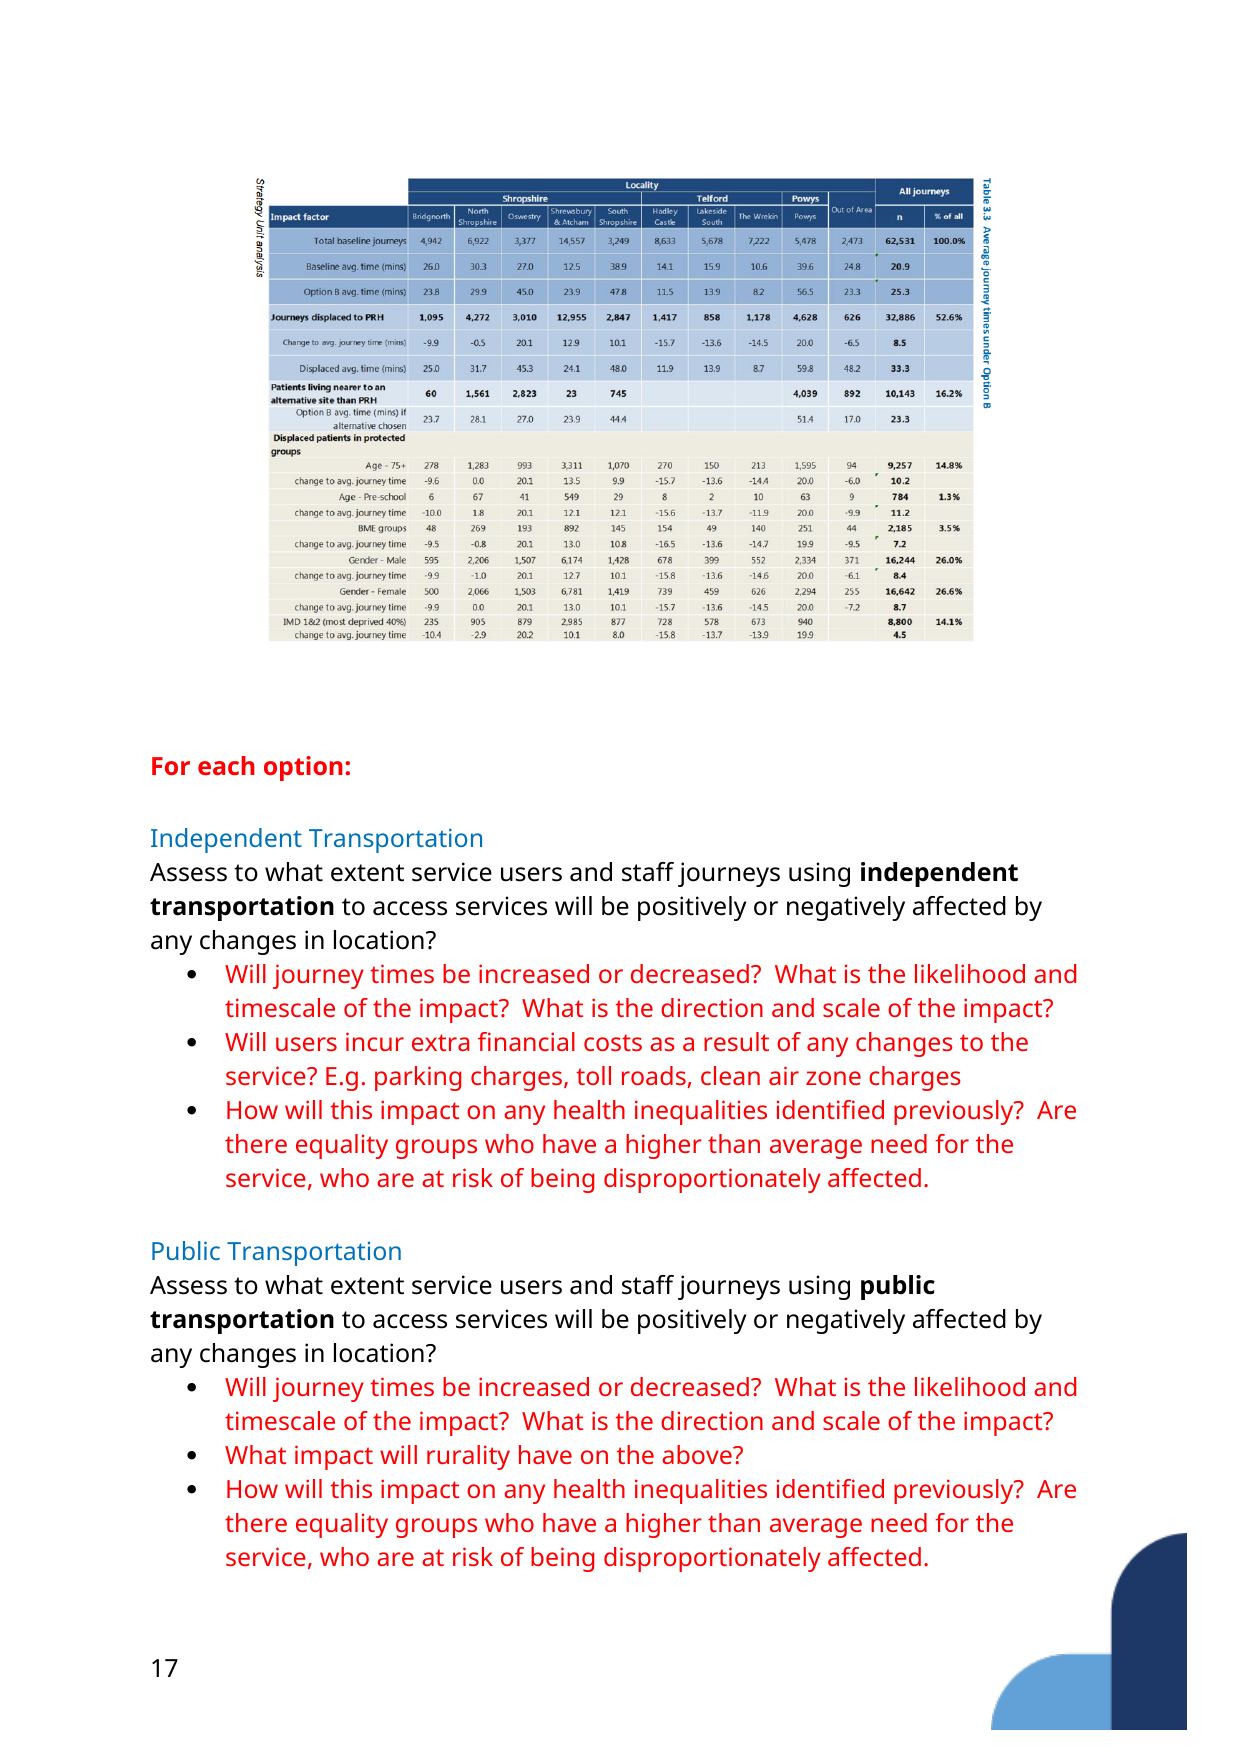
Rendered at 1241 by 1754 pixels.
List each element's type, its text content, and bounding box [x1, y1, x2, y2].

picture [245, 171, 995, 646]
list Will journey times be increased or decreased? What is the likelihood and timescale of the impact? What is the direction and scale of the impact? [187, 1369, 1090, 1438]
list Will users incur extra financial costs as a result of any changes to the service? E.g. parking charges, toll roads, clean air zone charges [187, 1025, 1090, 1093]
subtitle Public Transportation [150, 1233, 1090, 1267]
list What impact will rurality have on the above? [187, 1438, 1090, 1472]
text For each option: [150, 748, 1090, 782]
list Will journey times be increased or decreased? What is the likelihood and timescale of the impact? What is the direction and scale of the impact? [187, 957, 1090, 1025]
text Assess to what extent service users and staff journeys using public transportation to access services will be positively or negatively affected by any changes in location? [150, 1267, 1090, 1369]
text Assess to what extent service users and staff journeys using independent transportation to access services will be positively or negatively affected by any changes in location? [150, 854, 1090, 957]
subtitle Independent Transportation [150, 820, 1090, 854]
